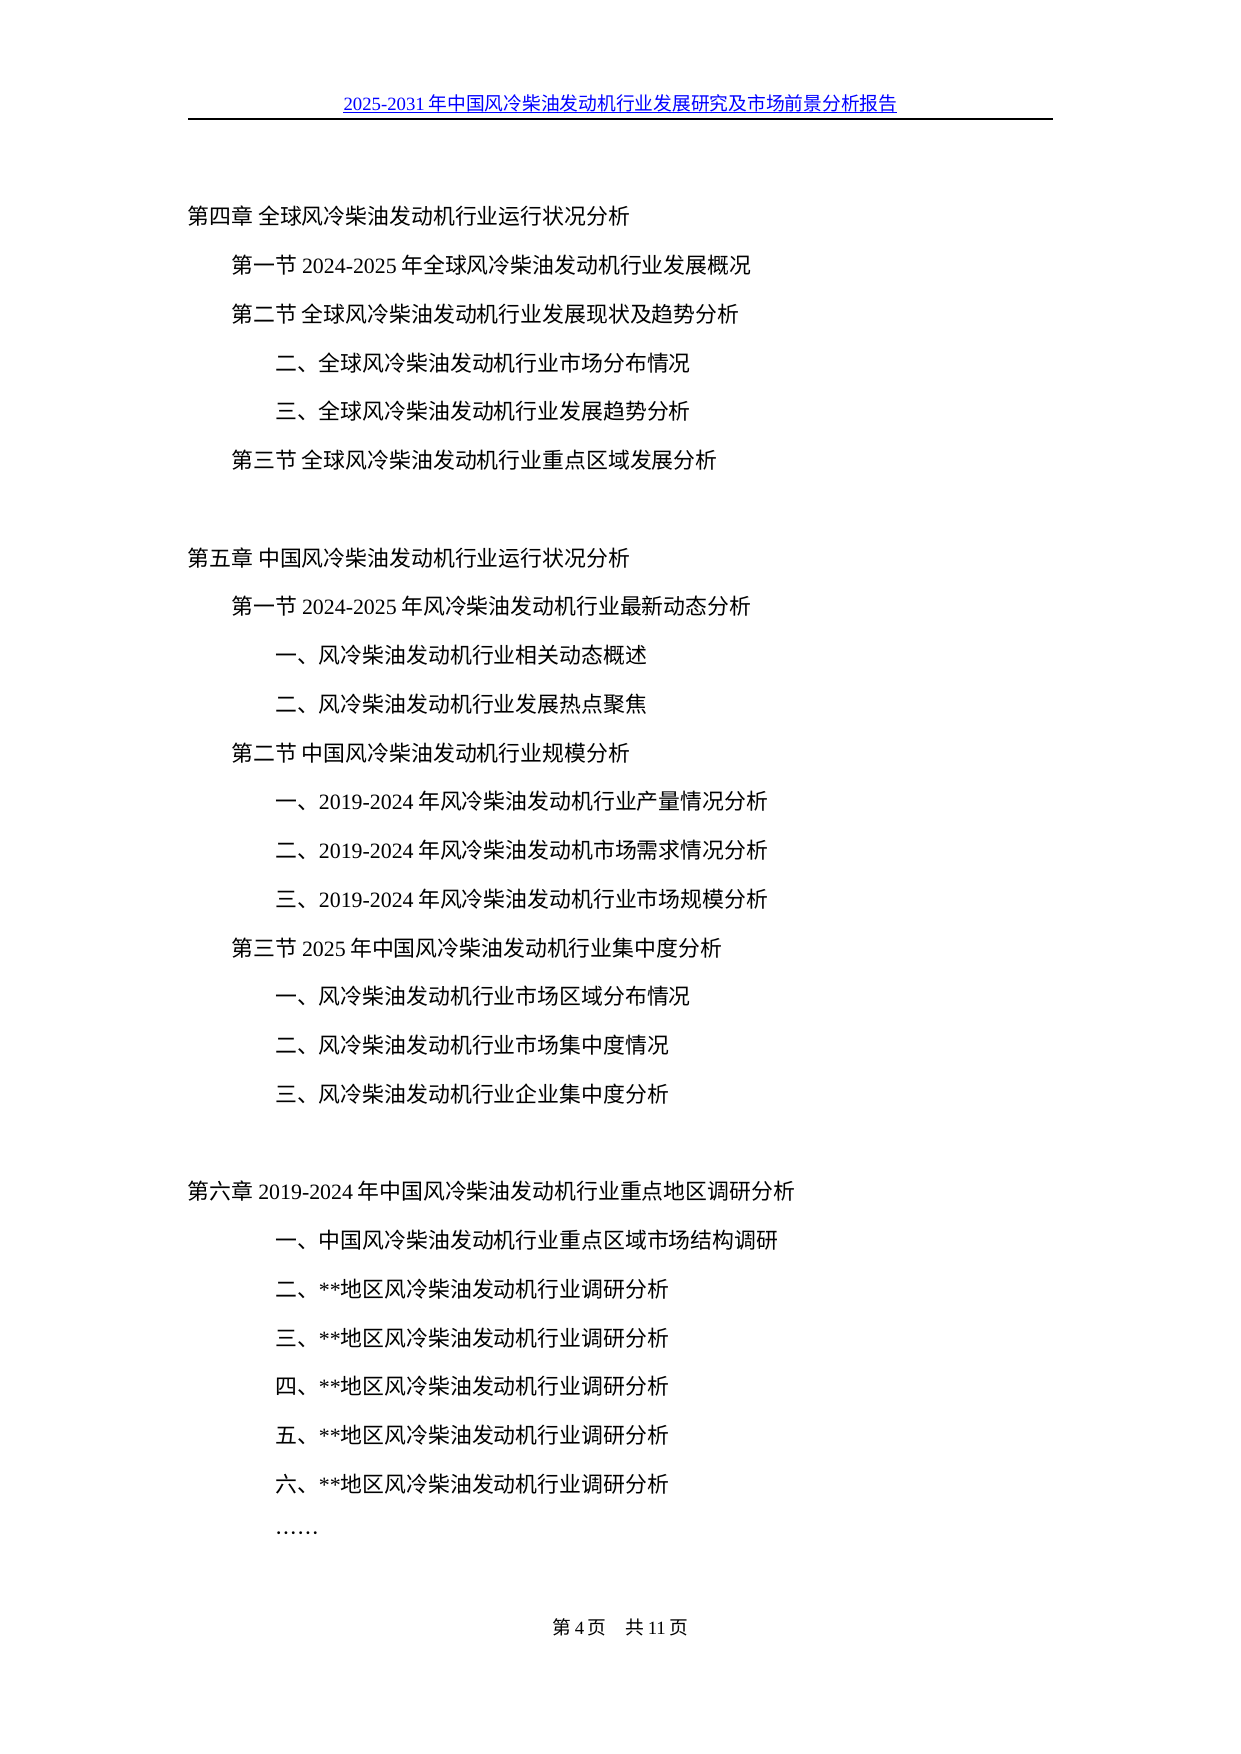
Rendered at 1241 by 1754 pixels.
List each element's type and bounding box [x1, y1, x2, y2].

text [187, 150, 1053, 1548]
